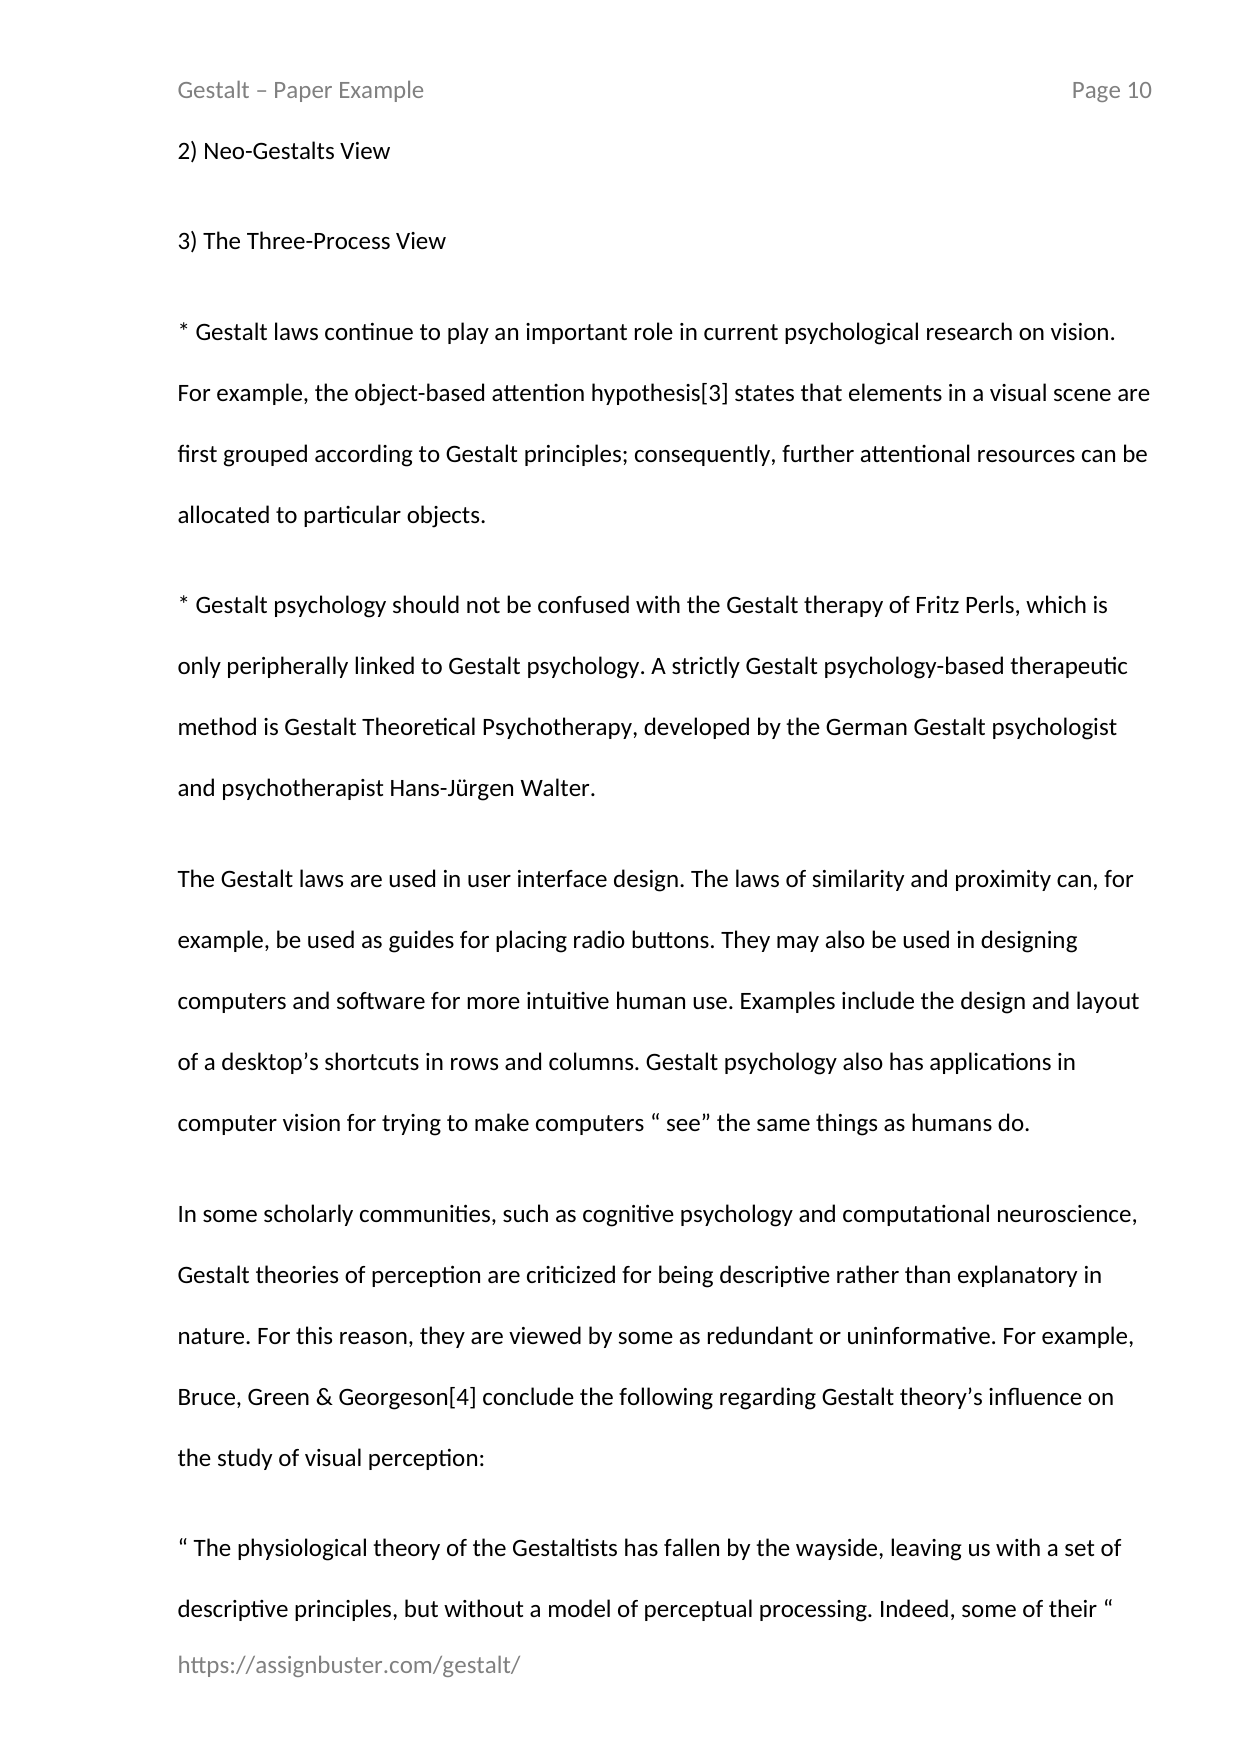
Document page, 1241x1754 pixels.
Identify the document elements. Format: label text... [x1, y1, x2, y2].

text In some scholarly communities, such as cognitive psychology and computational neuroscience, Gestalt theories of perception are criticized for being descriptive rather than explanatory in nature. For this reason, they are viewed by some as redundant or uninformative. For example, Bruce, Green & Georgeson[4] conclude the following regarding Gestalt theory’s influence on the study of visual perception: [177, 1198, 1152, 1472]
text 3) The Three-Process View [177, 225, 1152, 256]
text 2) Neo-Gestalts View [177, 135, 1152, 165]
text The Gestalt laws are used in user interface design. The laws of similarity and proximity can, for example, be used as guides for placing radio buttons. They may also be used in designing computers and software for more intuitive human use. Examples include the design and layout of a desktop’s shortcuts in rows and columns. Gestalt psychology also has applications in computer vision for trying to make computers “ see” the same things as humans do. [177, 863, 1152, 1138]
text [177, 1532, 1152, 1624]
text * Gestalt psychology should not be confused with the Gestalt therapy of Fritz Perls, which is only peripherally linked to Gestalt psychology. A strictly Gestalt psychology-based therapeutic method is Gestalt Theoretical Psychotherapy, developed by the German Gestalt psychologist and psychotherapist Hans-Jürgen Walter. [177, 589, 1152, 803]
text * Gestalt laws continue to play an important role in current psychological research on vision. For example, the object-based attention hypothesis[3] states that elements in a visual scene are first grouped according to Gestalt principles; consequently, further attentional resources can be allocated to particular objects. [177, 316, 1152, 529]
